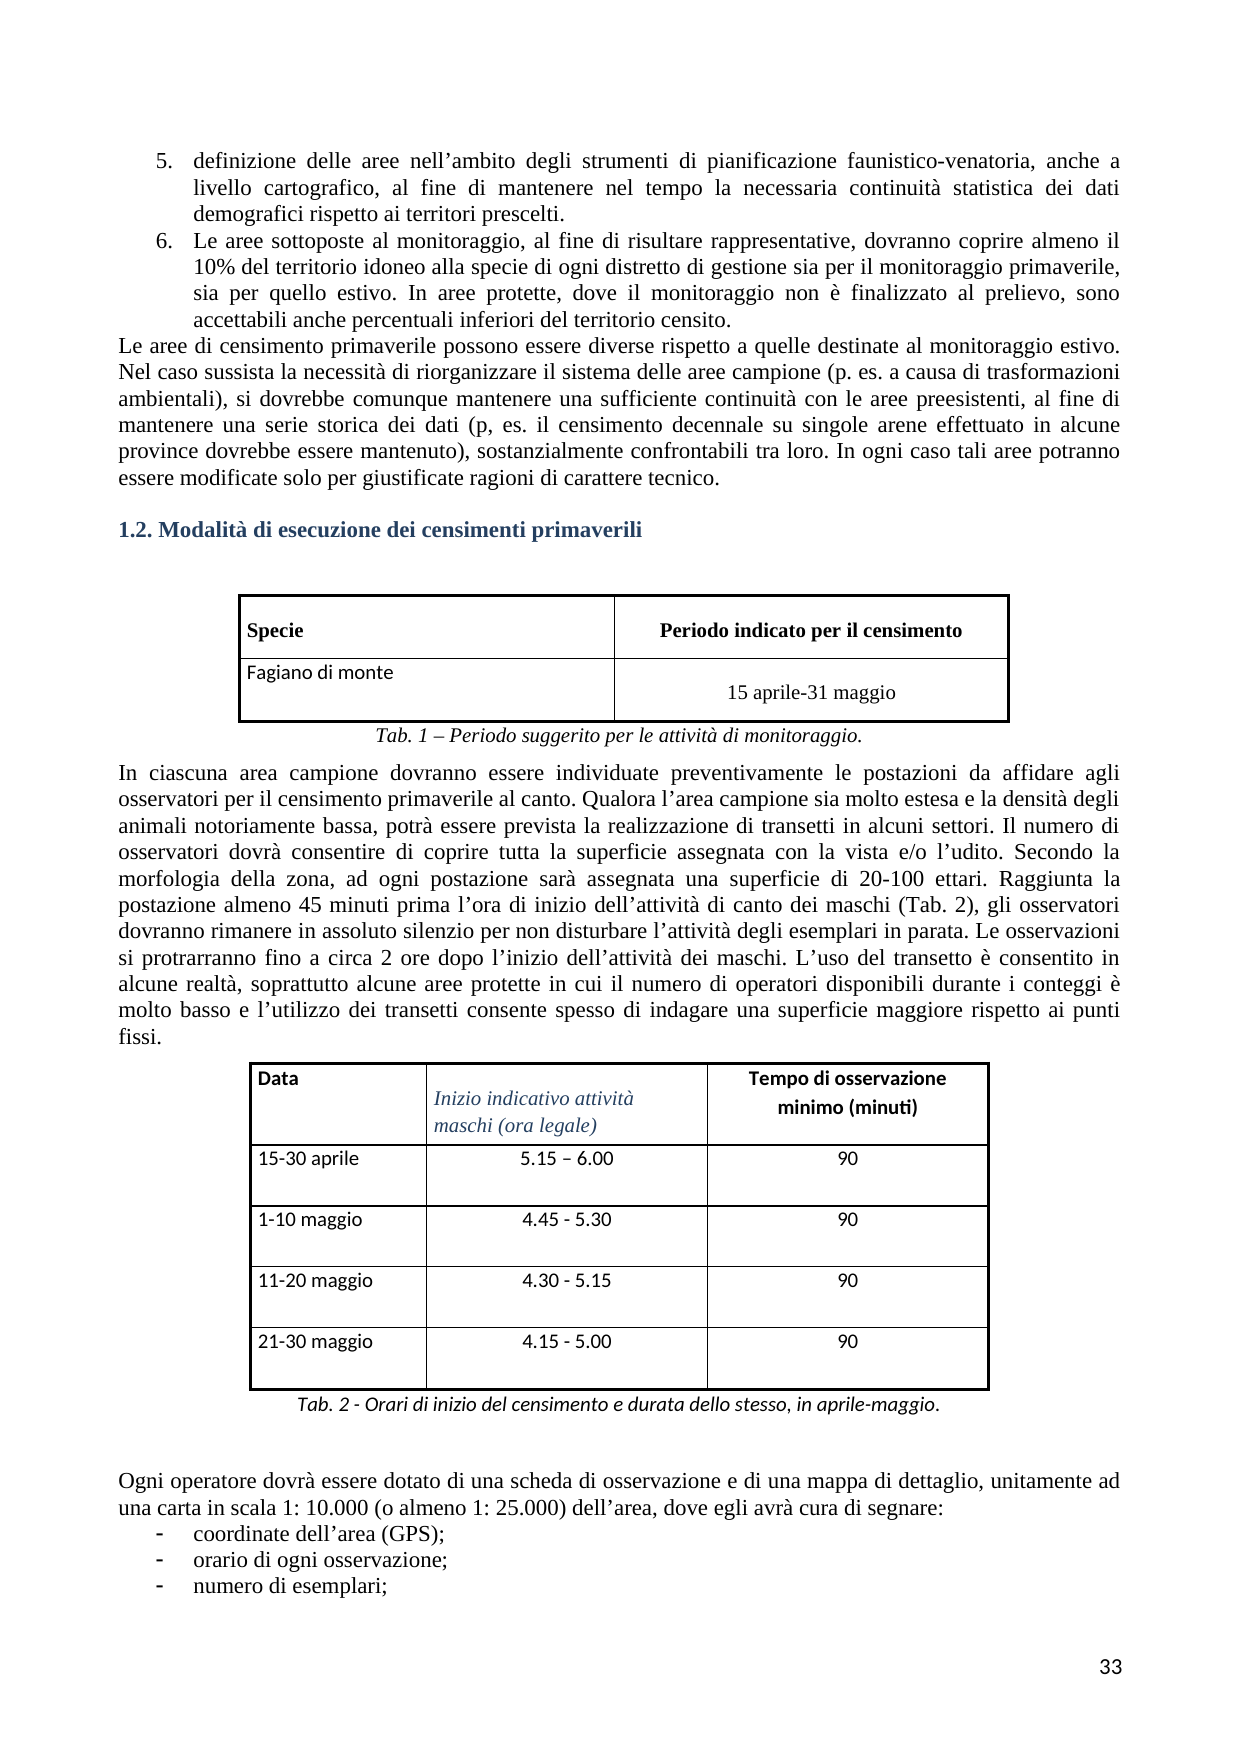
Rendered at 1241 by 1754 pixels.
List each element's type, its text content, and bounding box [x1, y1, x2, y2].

text Le aree di censimento primaverile possono essere diverse rispetto a quelle destinate al monitoraggio estivo. Nel caso sussista la necessità di riorganizzare il sistema delle aree campione (p. es. a causa di trasformazioni ambientali), si dovrebbe comunque mantenere una sufficiente continuità con le aree preesistenti, al fine di mantenere una serie storica dei dati (p, es. il censimento decennale su singole arene effettuato in alcune province dovrebbe essere mantenuto), sostanzialmente confrontabili tra loro. In ogni caso tali aree potranno essere modificate solo per giustificate ragioni di carattere tecnico. [118, 332, 1122, 490]
subtitle 1.2. Modalità di esecuzione dei censimenti primaverili [118, 517, 1122, 543]
table_header Periodo indicato per il censimento [615, 597, 1007, 657]
table_cell 90 [708, 1146, 987, 1205]
text Ogni operatore dovrà essere dotato di una scheda di osservazione e di una mappa di dettaglio, unitamente ad una carta in scala 1: 10.000 (o almeno 1: 25.000) dell’area, dove egli avrà cura di segnare: [118, 1467, 1122, 1520]
table_cell 11-20 maggio [252, 1267, 426, 1327]
table_cell 1-10 maggio [252, 1207, 426, 1266]
table_header Data [252, 1065, 426, 1144]
table_header Inizio indicativo attività maschi (ora legale) [427, 1065, 707, 1144]
table_cell Fagiano di monte [241, 659, 614, 719]
text Tab. 2 - Orari di inizio del censimento e durata dello stesso, in aprile-maggio. [118, 1391, 1122, 1416]
table_cell 15 aprile-31 maggio [615, 659, 1007, 719]
list definizione delle aree nell’ambito degli strumenti di pianificazione faunistico-venatoria, anche a livello cartografico, al fine di mantenere nel tempo la necessaria continuità statistica dei dati demografici rispetto ai territori prescelti. [156, 148, 1122, 227]
list Le aree sottoposte al monitoraggio, al fine di risultare rappresentative, dovranno coprire almeno il 10% del territorio idoneo alla specie di ogni distretto di gestione sia per il monitoraggio primaverile, sia per quello estivo. In aree protette, dove il monitoraggio non è finalizzato al prelievo, sono accettabili anche percentuali inferiori del territorio censito. [156, 227, 1122, 332]
list coordinate dell’area (GPS); [156, 1520, 1122, 1546]
table_header Specie [241, 597, 614, 657]
table_cell 21-30 maggio [252, 1328, 426, 1388]
table_cell 4.45 - 5.30 [427, 1207, 707, 1266]
table_header Tempo di osservazione minimo (minuti) [708, 1065, 987, 1144]
subtitle Tab. 1 – Periodo suggerito per le attività di monitoraggio. [118, 723, 1122, 747]
table_cell 90 [708, 1207, 987, 1266]
table_cell 90 [708, 1328, 987, 1388]
list numero di esemplari; [156, 1573, 1122, 1599]
table_cell 15-30 aprile [252, 1146, 426, 1205]
table_cell 90 [708, 1267, 987, 1327]
list orario di ogni osservazione; [156, 1546, 1122, 1573]
table_cell 4.15 - 5.00 [427, 1328, 707, 1388]
text In ciascuna area campione dovranno essere individuate preventivamente le postazioni da affidare agli osservatori per il censimento primaverile al canto. Qualora l’area campione sia molto estesa e la densità degli animali notoriamente bassa, potrà essere prevista la realizzazione di transetti in alcuni settori. Il numero di osservatori dovrà consentire di coprire tutta la superficie assegnata con la vista e/o l’udito. Secondo la morfologia della zona, ad ogni postazione sarà assegnata una superficie di 20-100 ettari. Raggiunta la postazione almeno 45 minuti prima l’ora di inizio dell’attività di canto dei maschi (Tab. 2), gli osservatori dovranno rimanere in assoluto silenzio per non disturbare l’attività degli esemplari in parata. Le osservazioni si protrarranno fino a circa 2 ore dopo l’inizio dell’attività dei maschi. L’uso del transetto è consentito in alcune realtà, soprattutto alcune aree protette in cui il numero di operatori disponibili durante i conteggi è molto basso e l’utilizzo dei transetti consente spesso di indagare una superficie maggiore rispetto ai punti fissi. [118, 759, 1122, 1049]
table_cell 4.30 - 5.15 [427, 1267, 707, 1327]
table_cell 5.15 – 6.00 [427, 1146, 707, 1205]
